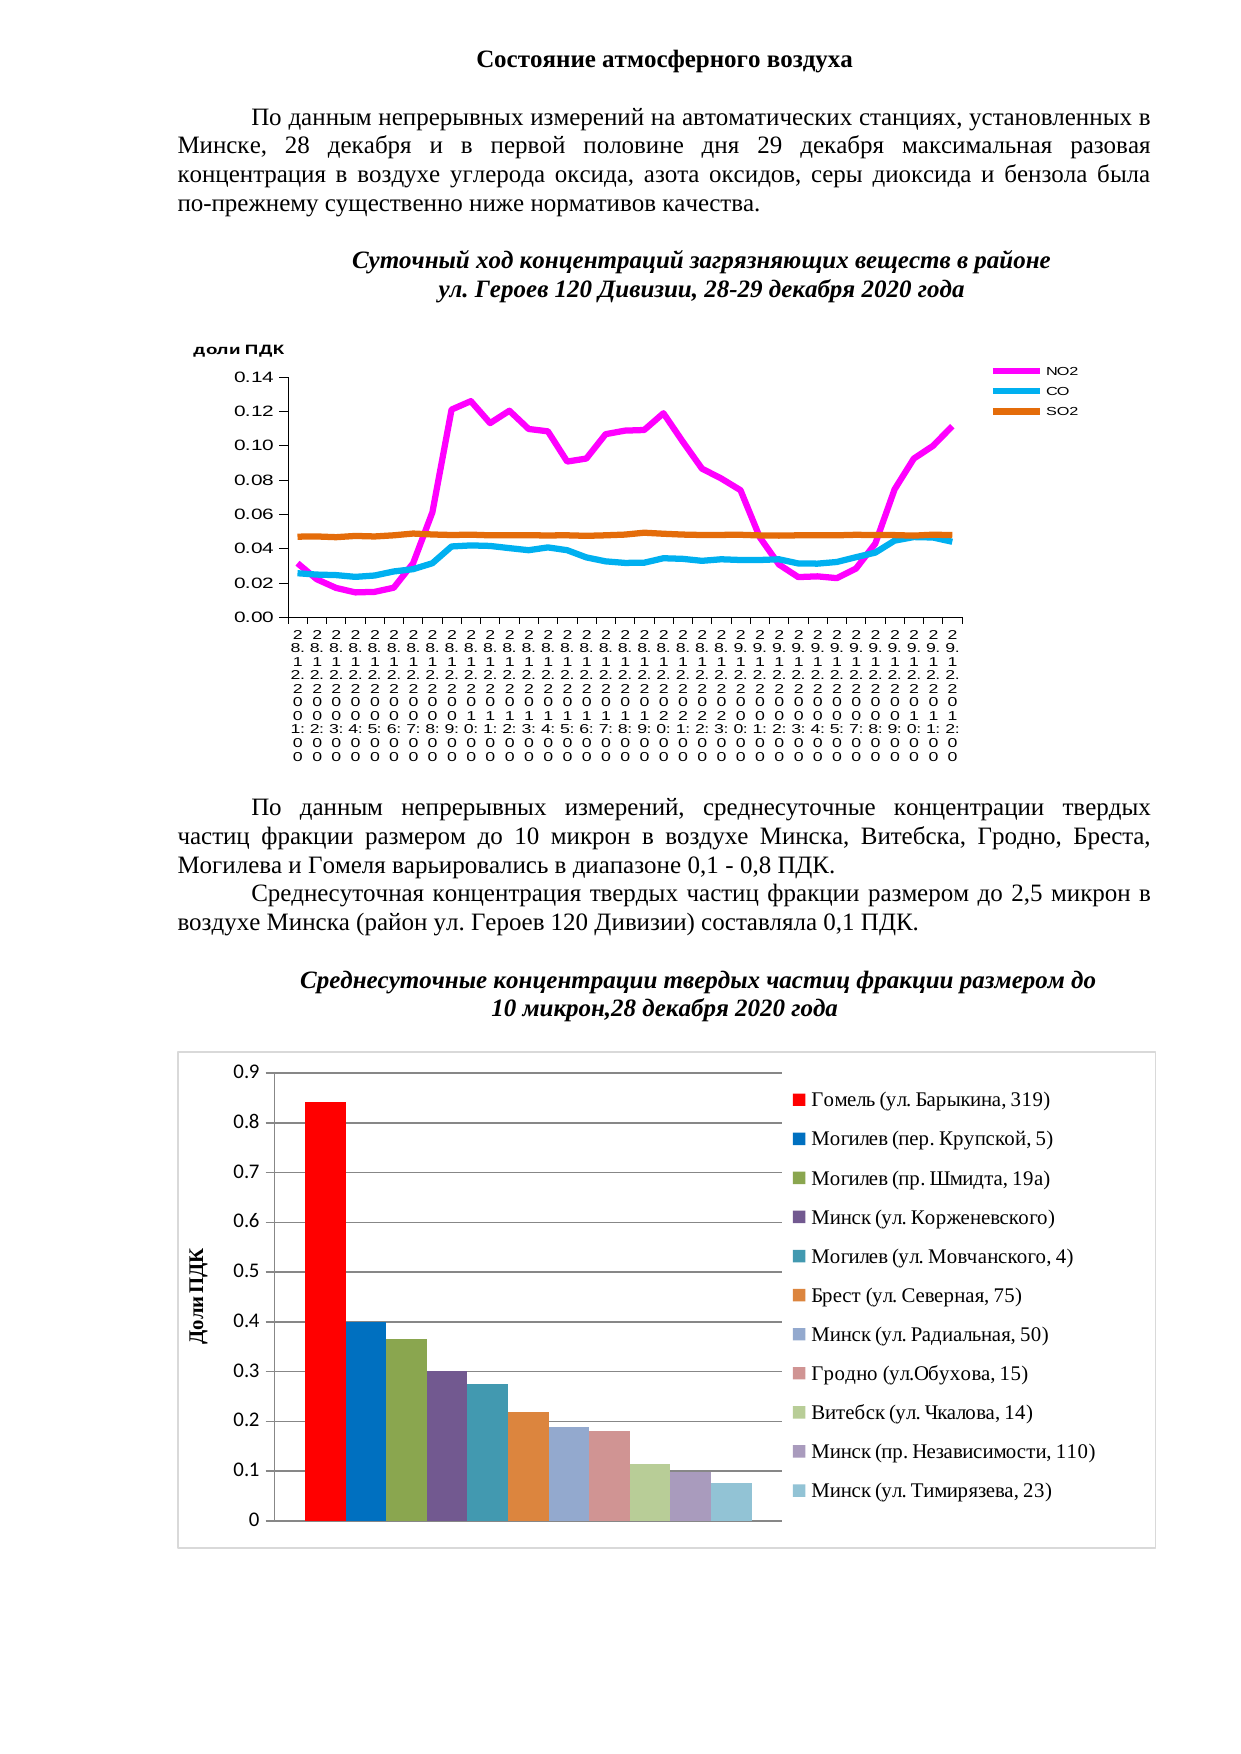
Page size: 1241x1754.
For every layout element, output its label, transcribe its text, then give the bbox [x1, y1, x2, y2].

title Состояние атмосферного воздуха [177, 44, 1152, 73]
text ул. Героев 120 Дивизии, 28-29 декабря 2020 года [177, 274, 1152, 303]
text По данным непрерывных измерений на автоматических станциях, установленных в Минске, 28 декабря и в первой половине дня 29 декабря максимальная разовая концентрация в воздухе углерода оксида, азота оксидов, серы диоксида и бензола была по-прежнему существенно ниже нормативов качества. [177, 102, 1152, 217]
text Суточный ход концентраций загрязняющих веществ в районе [177, 246, 1152, 274]
text Среднесуточная концентрация твердых частиц фракции размером до 2,5 микрон в воздухе Минска (район ул. Героев 120 Дивизии) составляла 0,1 ПДК. [177, 878, 1152, 936]
text Среднесуточные концентрации твердых частиц фракции размером до 10 микрон,28 декабря 2020 года [177, 965, 1152, 1022]
text По данным непрерывных измерений, среднесуточные концентрации твердых частиц фракции размером до 10 микрон в воздухе Минска, Витебска, Гродно, Бреста, Могилева и Гомеля варьировались в диапазоне 0,1 - 0,8 ПДК. [177, 792, 1152, 878]
